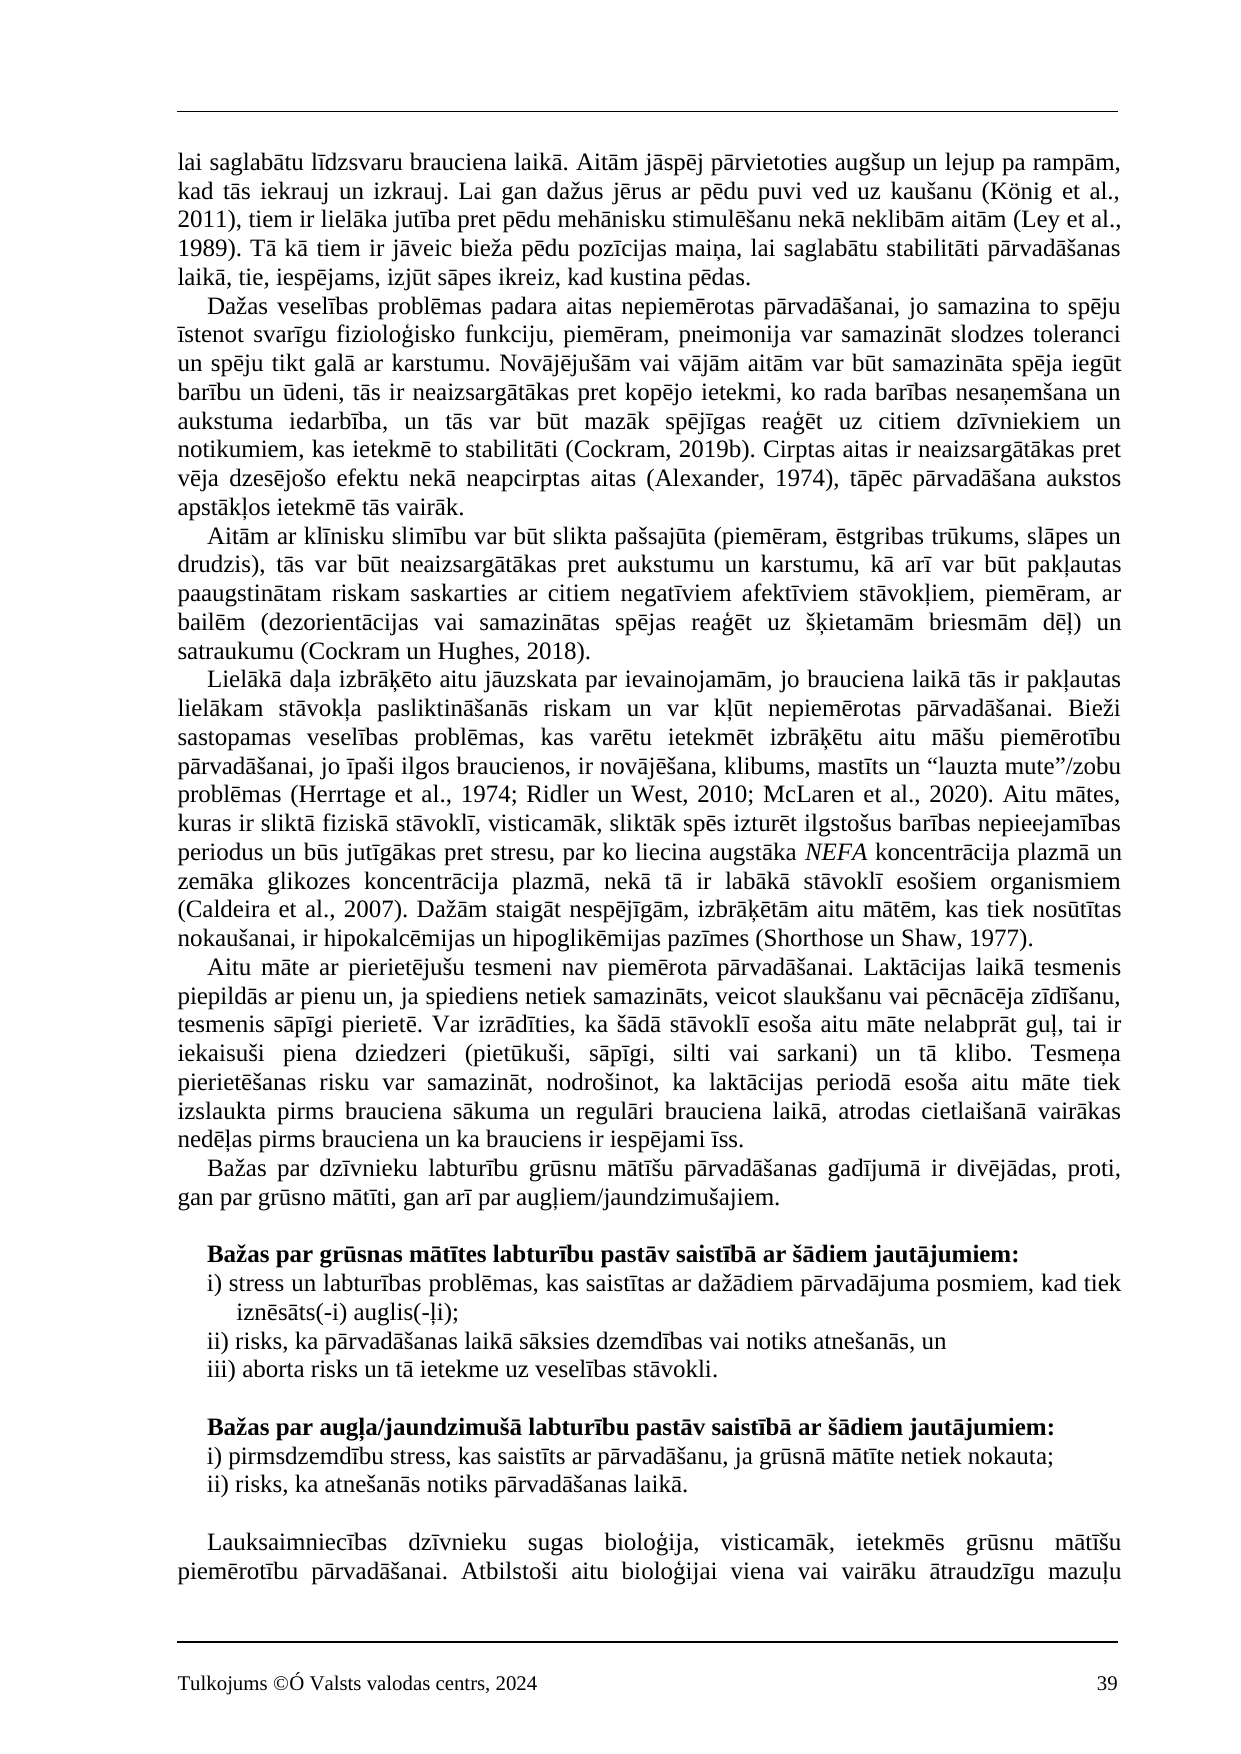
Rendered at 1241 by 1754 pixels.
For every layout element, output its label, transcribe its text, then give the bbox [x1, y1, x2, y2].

text Dažas veselības problēmas padara aitas nepiemērotas pārvadāšanai, jo samazina to spēju īstenot svarīgu fizioloģisko funkciju, piemēram, pneimonija var samazināt slodzes toleranci un spēju tikt galā ar karstumu. Novājējušām vai vājām aitām var būt samazināta spēja iegūt barību un ūdeni, tās ir neaizsargātākas pret kopējo ietekmi, ko rada barības nesaņemšana un aukstuma iedarbība, un tās var būt mazāk spējīgas reaģēt uz citiem dzīvniekiem un notikumiem, kas ietekmē to stabilitāti (Cockram, 2019b). Cirptas aitas ir neaizsargātākas pret vēja dzesējošo efektu nekā neapcirptas aitas (Alexander, 1974), tāpēc pārvadāšana aukstos apstākļos ietekmē tās vairāk. [177, 291, 1122, 521]
text ii) risks, ka atnešanās notiks pārvadāšanas laikā. [207, 1469, 1122, 1498]
text Bažas par dzīvnieku labturību grūsnu mātīšu pārvadāšanas gadījumā ir divējādas, proti, gan par grūsno mātīti, gan arī par augļiem/jaundzimušajiem. [177, 1153, 1122, 1211]
text Bažas par augļa/jaundzimušā labturību pastāv saistībā ar šādiem jautājumiem: [207, 1412, 1122, 1441]
text Aitu māte ar pierietējušu tesmeni nav piemērota pārvadāšanai. Laktācijas laikā tesmenis piepildās ar pienu un, ja spiediens netiek samazināts, veicot slaukšanu vai pēcnācēja zīdīšanu, tesmenis sāpīgi pierietē. Var izrādīties, ka šādā stāvoklī esoša aitu māte nelabprāt guļ, tai ir iekaisuši piena dziedzeri (pietūkuši, sāpīgi, silti vai sarkani) un tā klibo. Tesmeņa pierietēšanas risku var samazināt, nodrošinot, ka laktācijas periodā esoša aitu māte tiek izslaukta pirms brauciena sākuma un regulāri brauciena laikā, atrodas cietlaišanā vairākas nedēļas pirms brauciena un ka brauciens ir iespējami īss. [177, 952, 1122, 1153]
text iii) aborta risks un tā ietekme uz veselības stāvokli. [207, 1354, 1122, 1383]
text ii) risks, ka pārvadāšanas laikā sāksies dzemdības vai notiks atnešanās, un [207, 1326, 1122, 1354]
text i) pirmsdzemdību stress, kas saistīts ar pārvadāšanu, ja grūsnā mātīte netiek nokauta; [207, 1441, 1122, 1469]
text Aitām ar klīnisku slimību var būt slikta pašsajūta (piemēram, ēstgribas trūkums, slāpes un drudzis), tās var būt neaizsargātākas pret aukstumu un karstumu, kā arī var būt pakļautas paaugstinātam riskam saskarties ar citiem negatīviem afektīviem stāvokļiem, piemēram, ar bailēm (dezorientācijas vai samazinātas spējas reaģēt uz šķietamām briesmām dēļ) un satraukumu (Cockram un Hughes, 2018). [177, 521, 1122, 664]
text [177, 1527, 1122, 1584]
text Bažas par grūsnas mātītes labturību pastāv saistībā ar šādiem jautājumiem: [207, 1239, 1122, 1268]
text Lielākā daļa izbrāķēto aitu jāuzskata par ievainojamām, jo brauciena laikā tās ir pakļautas lielākam stāvokļa pasliktināšanās riskam un var kļūt nepiemērotas pārvadāšanai. Bieži sastopamas veselības problēmas, kas varētu ietekmēt izbrāķētu aitu māšu piemērotību pārvadāšanai, jo īpaši ilgos braucienos, ir novājēšana, klibums, mastīts un “lauzta mute”/zobu problēmas (Herrtage et al., 1974; Ridler un West, 2010; McLaren et al., 2020). Aitu mātes, kuras ir sliktā fiziskā stāvoklī, visticamāk, sliktāk spēs izturēt ilgstošus barības nepieejamības periodus un būs jutīgākas pret stresu, par ko liecina augstāka NEFA koncentrācija plazmā un zemāka glikozes koncentrācija plazmā, nekā tā ir labākā stāvoklī esošiem organismiem (Caldeira et al., 2007). Dažām staigāt nespējīgām, izbrāķētām aitu mātēm, kas tiek nosūtītas nokaušanai, ir hipokalcēmijas un hipoglikēmijas pazīmes (Shorthose un Shaw, 1977). [177, 664, 1122, 952]
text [177, 147, 1122, 291]
text i) stress un labturības problēmas, kas saistītas ar dažādiem pārvadājuma posmiem, kad tiek iznēsāts(-i) auglis(-ļi); [207, 1268, 1122, 1326]
